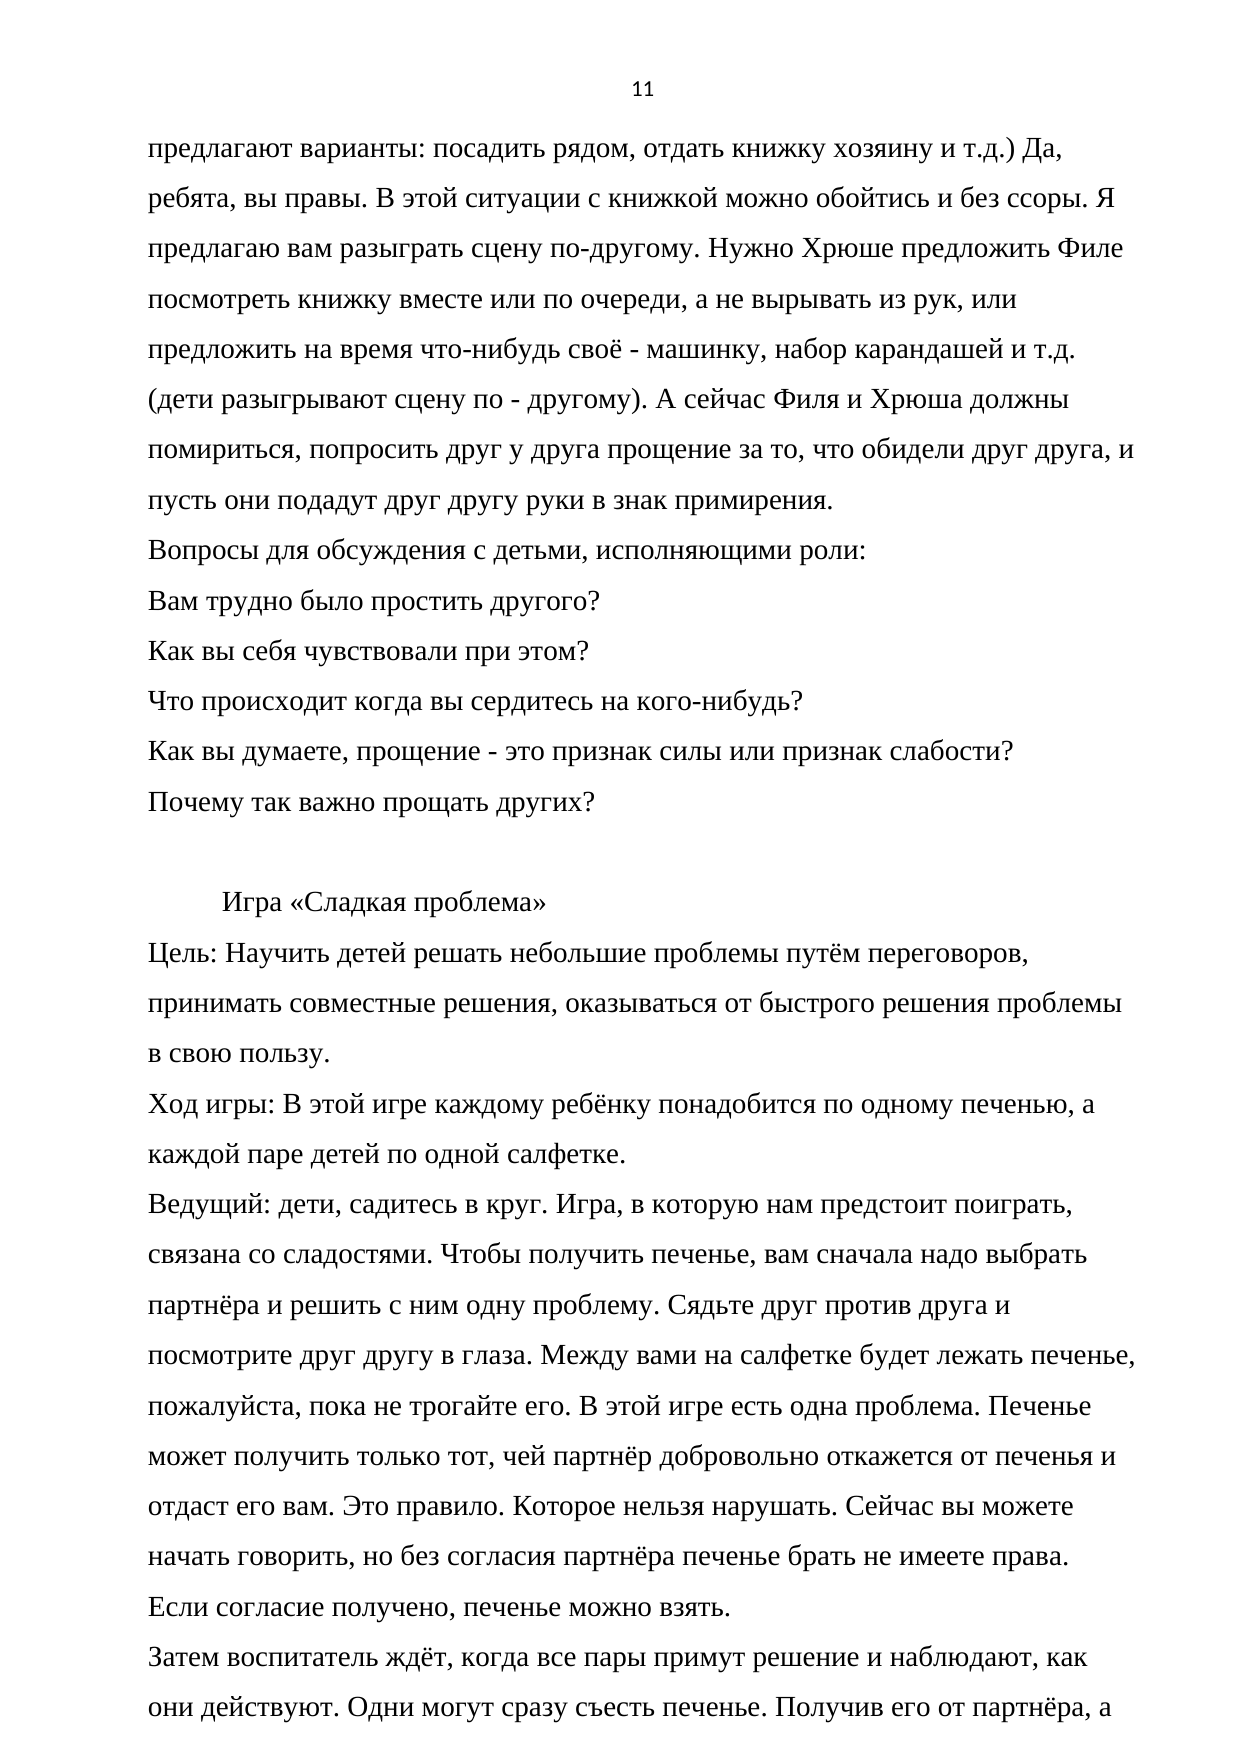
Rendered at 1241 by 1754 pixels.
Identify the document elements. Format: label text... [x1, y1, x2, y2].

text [148, 130, 1137, 817]
text Игра «Сладкая проблема» Цель: Научить детей решать небольшие проблемы путём переговоров, принимать совместные решения, оказываться от быстрого решения проблемы в свою пользу. [148, 884, 1137, 1069]
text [148, 1086, 1137, 1723]
